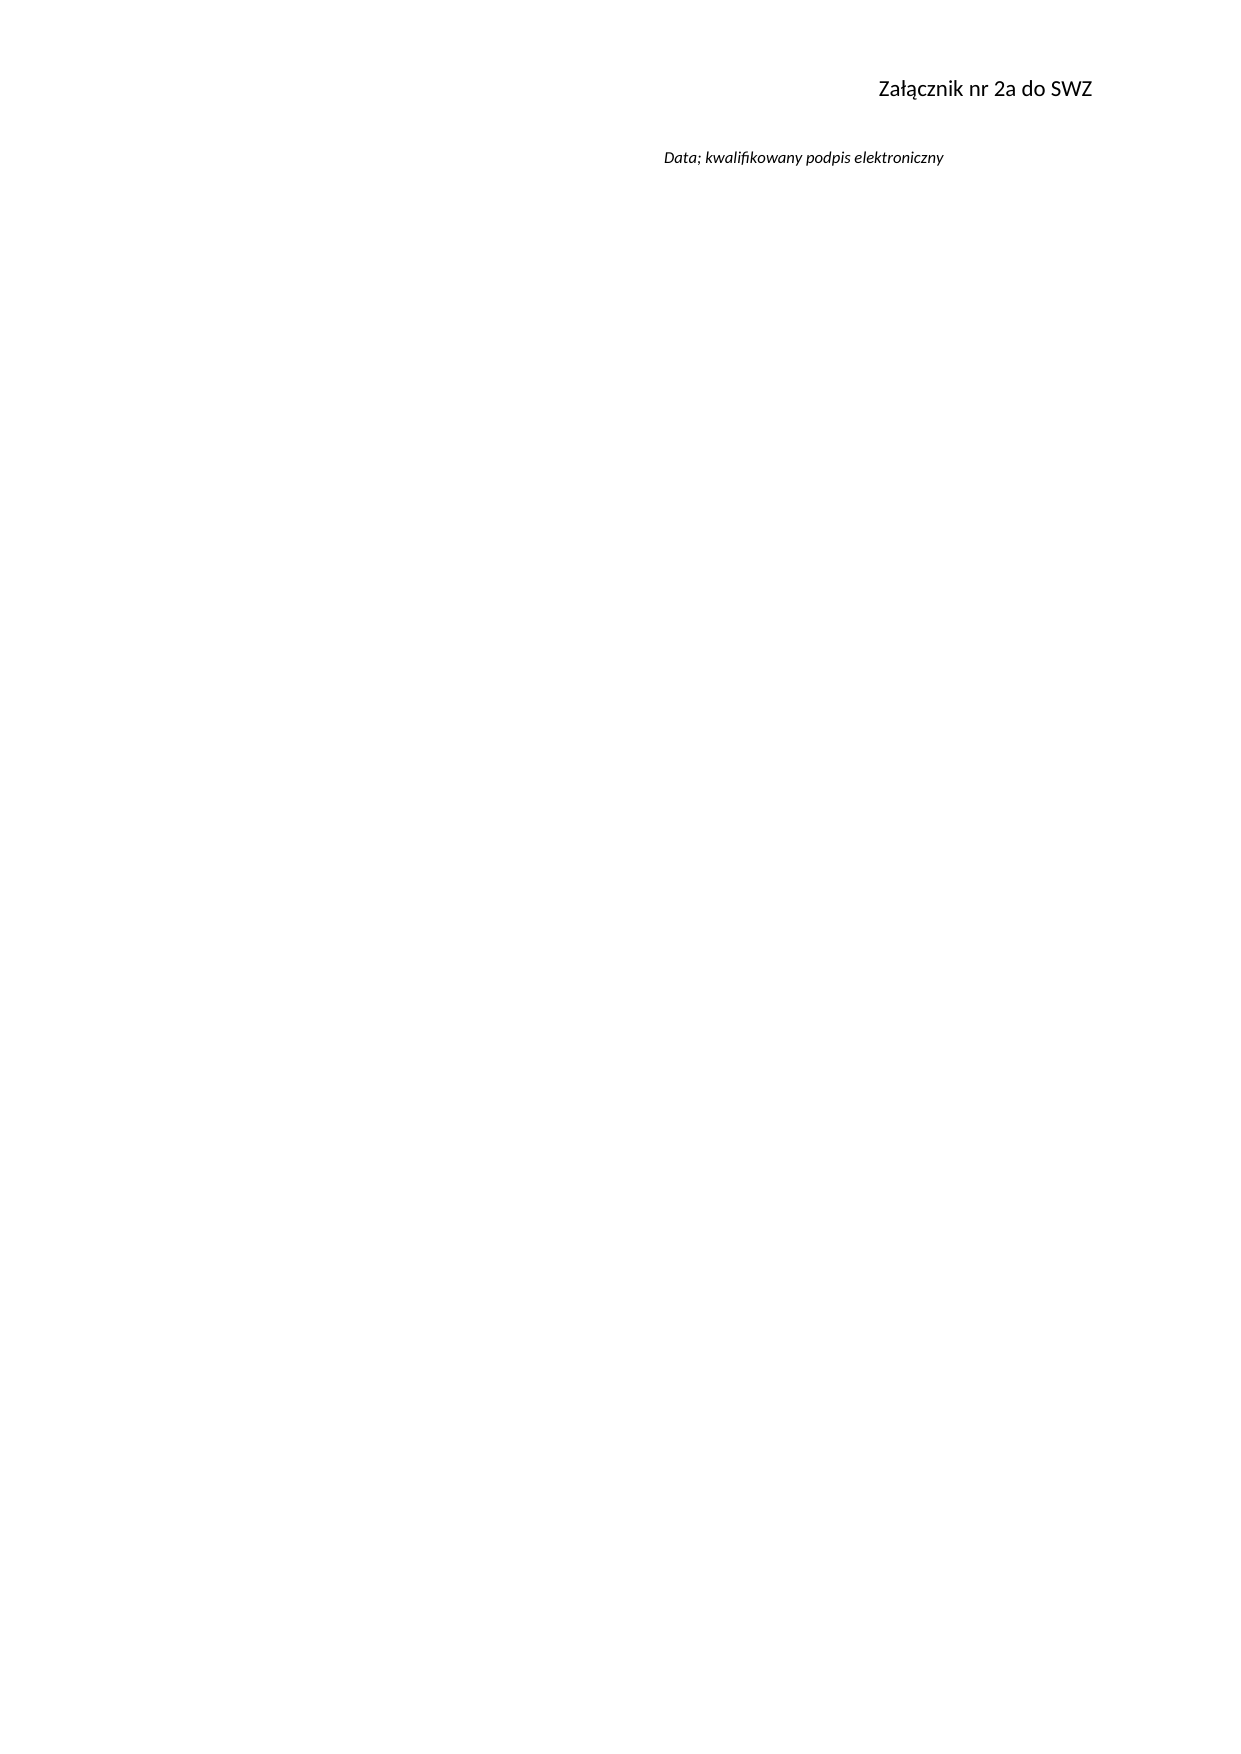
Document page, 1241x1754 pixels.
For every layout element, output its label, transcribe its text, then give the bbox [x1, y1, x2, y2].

text Data; kwalifikowany podpis elektroniczny [148, 148, 1093, 168]
